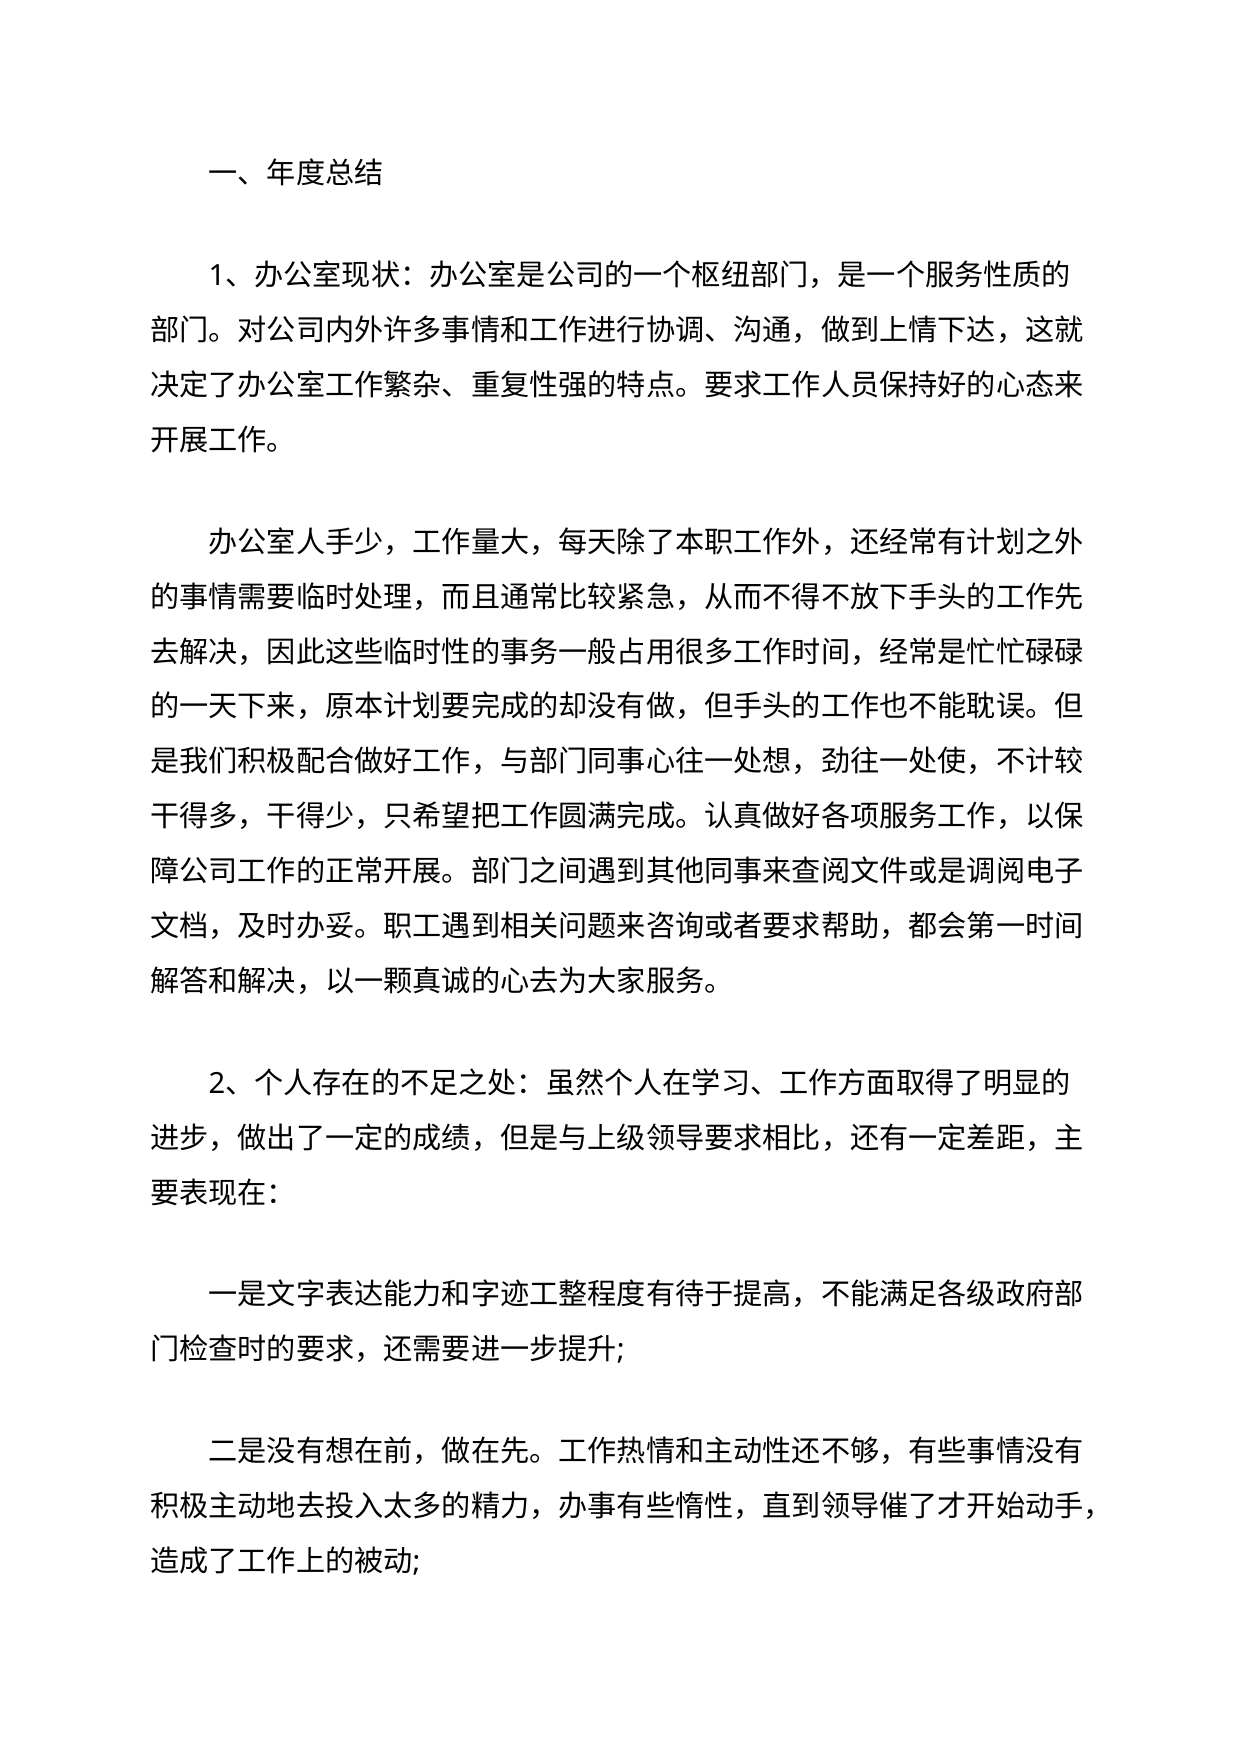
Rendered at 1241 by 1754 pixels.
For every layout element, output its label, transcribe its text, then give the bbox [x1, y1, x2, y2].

text 一、年度总结 [150, 150, 1090, 192]
text 二是没有想在前，做在先。工作热情和主动性还不够，有些事情没有积极主动地去投入太多的精力，办事有些惰性，直到领导催了才开始动手，造成了工作上的被动; [150, 1428, 1090, 1580]
text 办公室人手少，工作量大，每天除了本职工作外，还经常有计划之外的事情需要临时处理，而且通常比较紧急，从而不得不放下手头的工作先去解决，因此这些临时性的事务一般占用很多工作时间，经常是忙忙碌碌的一天下来，原本计划要完成的却没有做，但手头的工作也不能耽误。但是我们积极配合做好工作，与部门同事心往一处想，劲往一处使，不计较干得多，干得少，只希望把工作圆满完成。认真做好各项服务工作，以保障公司工作的正常开展。部门之间遇到其他同事来查阅文件或是调阅电子文档，及时办妥。职工遇到相关问题来咨询或者要求帮助，都会第一时间解答和解决，以一颗真诚的心去为大家服务。 [150, 518, 1090, 1000]
text 1、办公室现状：办公室是公司的一个枢纽部门，是一个服务性质的部门。对公司内外许多事情和工作进行协调、沟通，做到上情下达，这就决定了办公室工作繁杂、重复性强的特点。要求工作人员保持好的心态来开展工作。 [150, 252, 1090, 459]
text 2、个人存在的不足之处：虽然个人在学习、工作方面取得了明显的进步，做出了一定的成绩，但是与上级领导要求相比，还有一定差距，主要表现在： [150, 1059, 1090, 1211]
text 一是文字表达能力和字迹工整程度有待于提高，不能满足各级政府部门检查时的要求，还需要进一步提升; [150, 1271, 1090, 1368]
